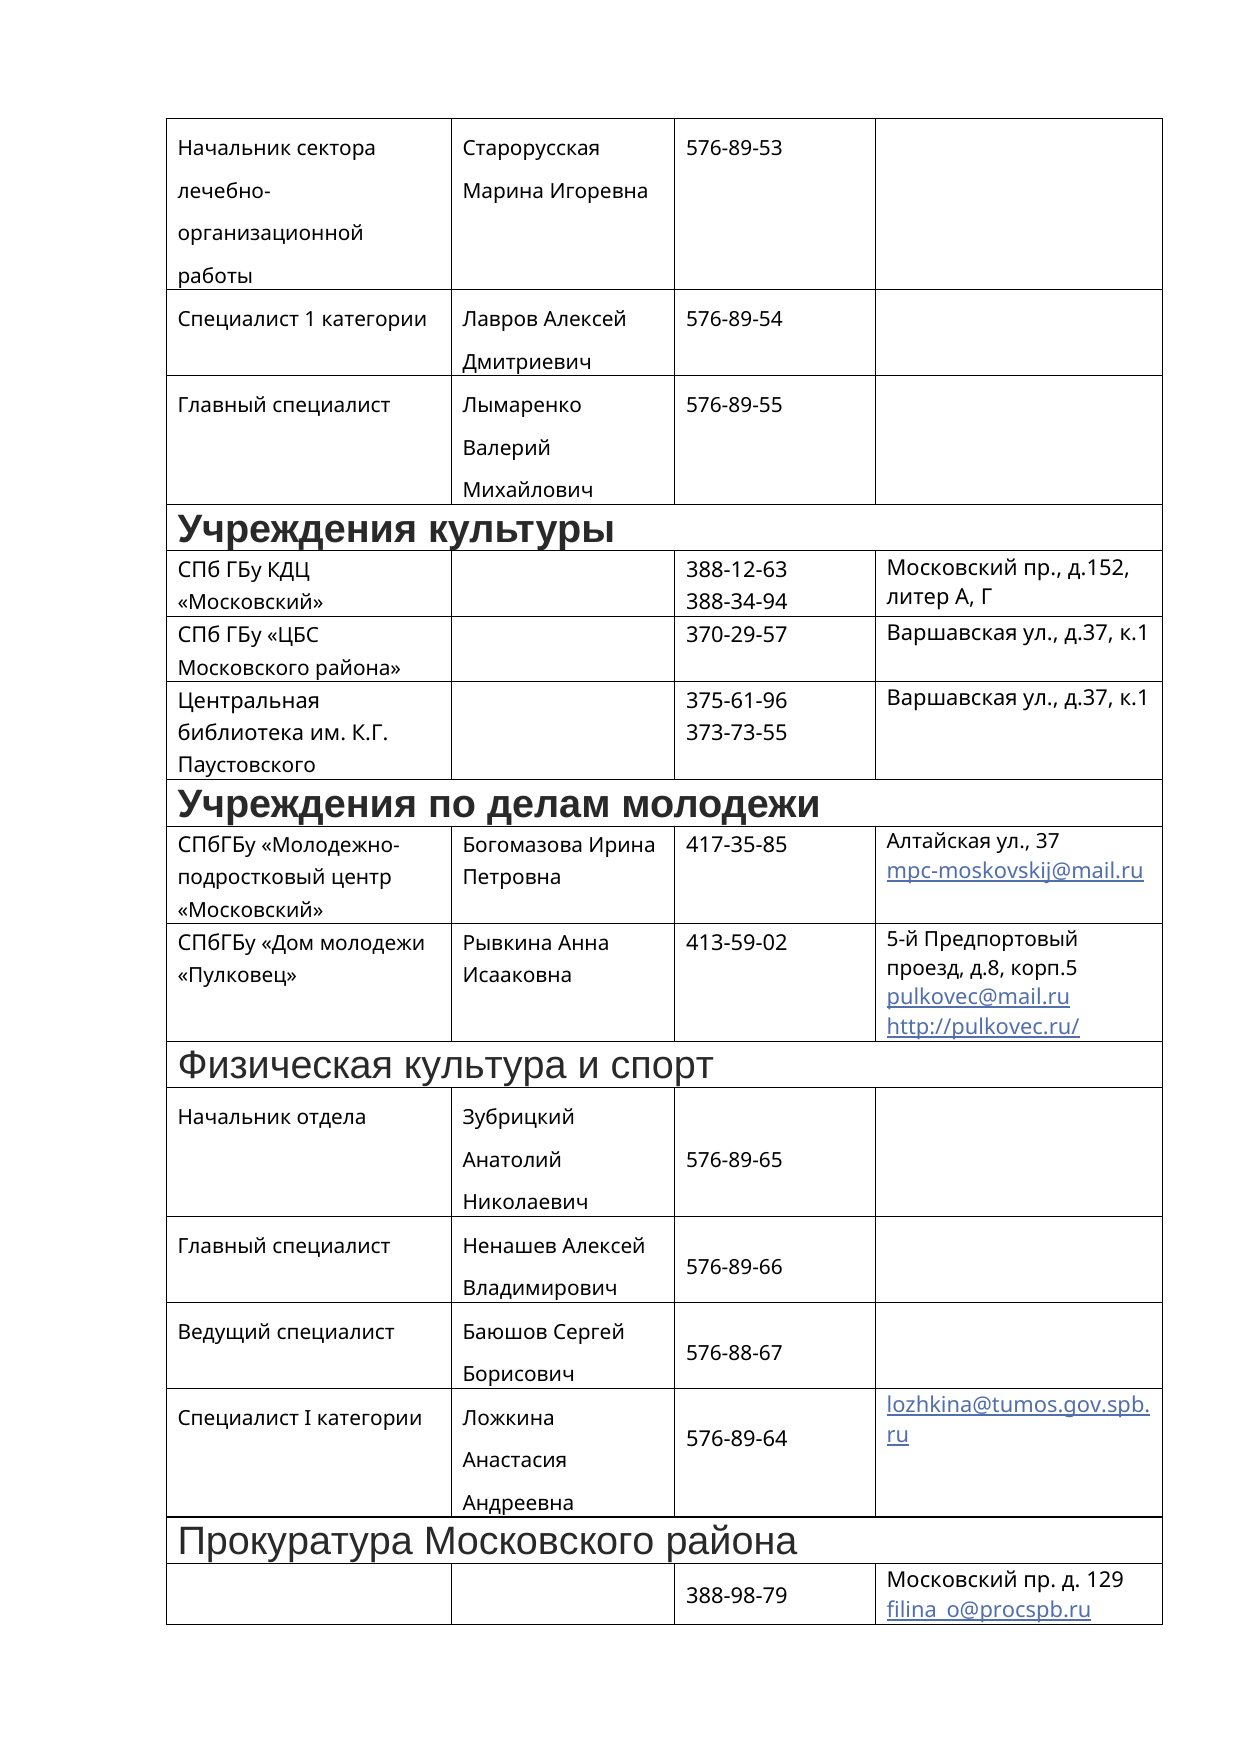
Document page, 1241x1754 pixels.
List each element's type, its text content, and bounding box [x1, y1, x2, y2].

table_cell СПб ГБу КДЦ «Московский» [167, 551, 451, 616]
table_cell Центральная библиотека им. К.Г. Паустовского [167, 682, 451, 779]
table_cell Лавров Алексей Дмитриевич [452, 290, 674, 375]
table_cell Главный специалист [167, 376, 451, 504]
table_cell Зубрицкий Анатолий Николаевич [452, 1088, 674, 1216]
table_cell [876, 290, 1162, 375]
table_cell Алтайская ул., 37 mpc-moskovskij@mail.ru [876, 827, 1162, 923]
table_cell 417-35-85 [675, 827, 875, 923]
table_cell Специалист 1 категории [167, 290, 451, 375]
table_cell [876, 1088, 1162, 1216]
table_cell [876, 1303, 1162, 1388]
table_cell Начальник отдела [167, 1088, 451, 1216]
table_cell 5-й Предпортовый проезд, д.8, корп.5 pulkovec@mail.ru http://pulkovec.ru/ [876, 924, 1162, 1041]
table_cell Московский пр. д. 129 filina_o@procspb.ru [876, 1564, 1162, 1624]
table_cell Учреждения культуры [167, 505, 1162, 550]
table_cell Московский пр., д.152, литер А, Г [876, 551, 1162, 616]
table_cell Рывкина Анна Исааковна [452, 924, 674, 1041]
table_cell 576-89-55 [675, 376, 875, 504]
table_cell Ложкина Анастасия Андреевна [452, 1389, 674, 1516]
table_cell 576-89-64 [675, 1389, 875, 1516]
table_cell [452, 1564, 674, 1624]
table_cell Лымаренко Валерий Михайлович [452, 376, 674, 504]
table_cell 576-89-66 [675, 1217, 875, 1302]
table_cell Старорусская Марина Игоревна [452, 119, 674, 289]
table_cell Ведущий специалист [167, 1303, 451, 1388]
table_cell СПбГБу «Дом молодежи «Пулковец» [167, 924, 451, 1041]
table_cell Главный специалист [167, 1217, 451, 1302]
table_cell [452, 617, 674, 681]
table_cell СПб ГБу «ЦБС Московского района» [167, 617, 451, 681]
table_cell 576-89-53 [675, 119, 875, 289]
table_cell [876, 376, 1162, 504]
table_cell СПбГБу «Молодежно-подростковый центр «Московский» [167, 827, 451, 923]
table_cell [876, 1217, 1162, 1302]
table_cell 388-12-63 388-34-94 [675, 551, 875, 616]
table_cell 576-89-65 [675, 1088, 875, 1216]
table_cell [876, 119, 1162, 289]
table_cell Специалист I категории [167, 1389, 451, 1516]
table_cell Физическая культура и спорт [167, 1042, 1162, 1087]
table_cell Варшавская ул., д.37, к.1 [876, 682, 1162, 779]
table_cell Учреждения по делам молодежи [167, 780, 1162, 826]
table_cell 388-98-79 [675, 1564, 875, 1624]
table_cell Богомазова Ирина Петровна [452, 827, 674, 923]
table_cell Начальник сектора лечебно-организационной работы [167, 119, 451, 289]
table_cell 576-88-67 [675, 1303, 875, 1388]
table_cell [167, 1564, 451, 1624]
table_cell 370-29-57 [675, 617, 875, 681]
table_cell lozhkina@tumos.gov.spb.ru [876, 1389, 1162, 1516]
table_cell Прокуратура Московского района [167, 1518, 1162, 1563]
table_cell 413-59-02 [675, 924, 875, 1041]
table_cell Баюшов Сергей Борисович [452, 1303, 674, 1388]
table_cell Варшавская ул., д.37, к.1 [876, 617, 1162, 681]
table_cell [452, 551, 674, 616]
table_cell [452, 682, 674, 779]
table_cell 375-61-96 373-73-55 [675, 682, 875, 779]
table_cell Ненашев Алексей Владимирович [452, 1217, 674, 1302]
table_cell 576-89-54 [675, 290, 875, 375]
